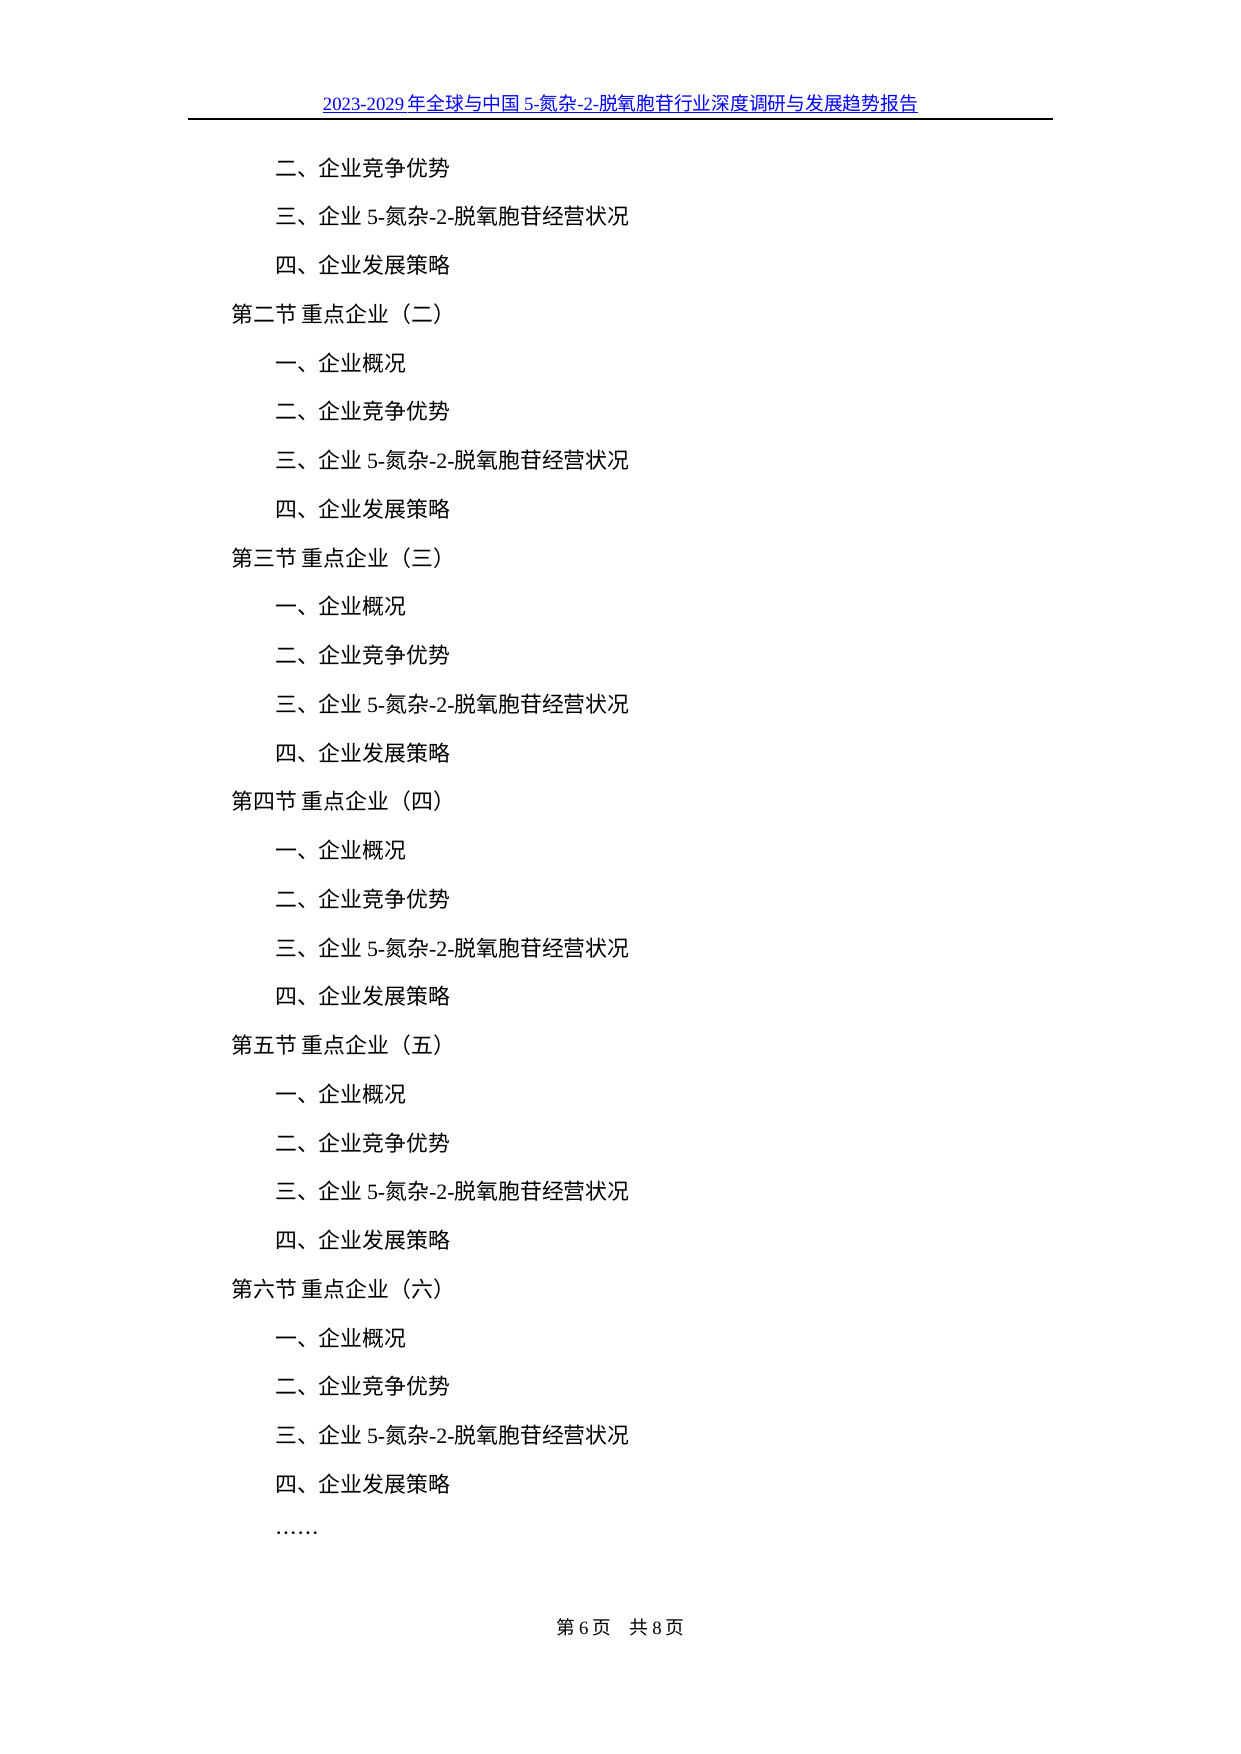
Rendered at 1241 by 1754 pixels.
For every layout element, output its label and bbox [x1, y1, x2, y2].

text [187, 150, 1053, 1548]
